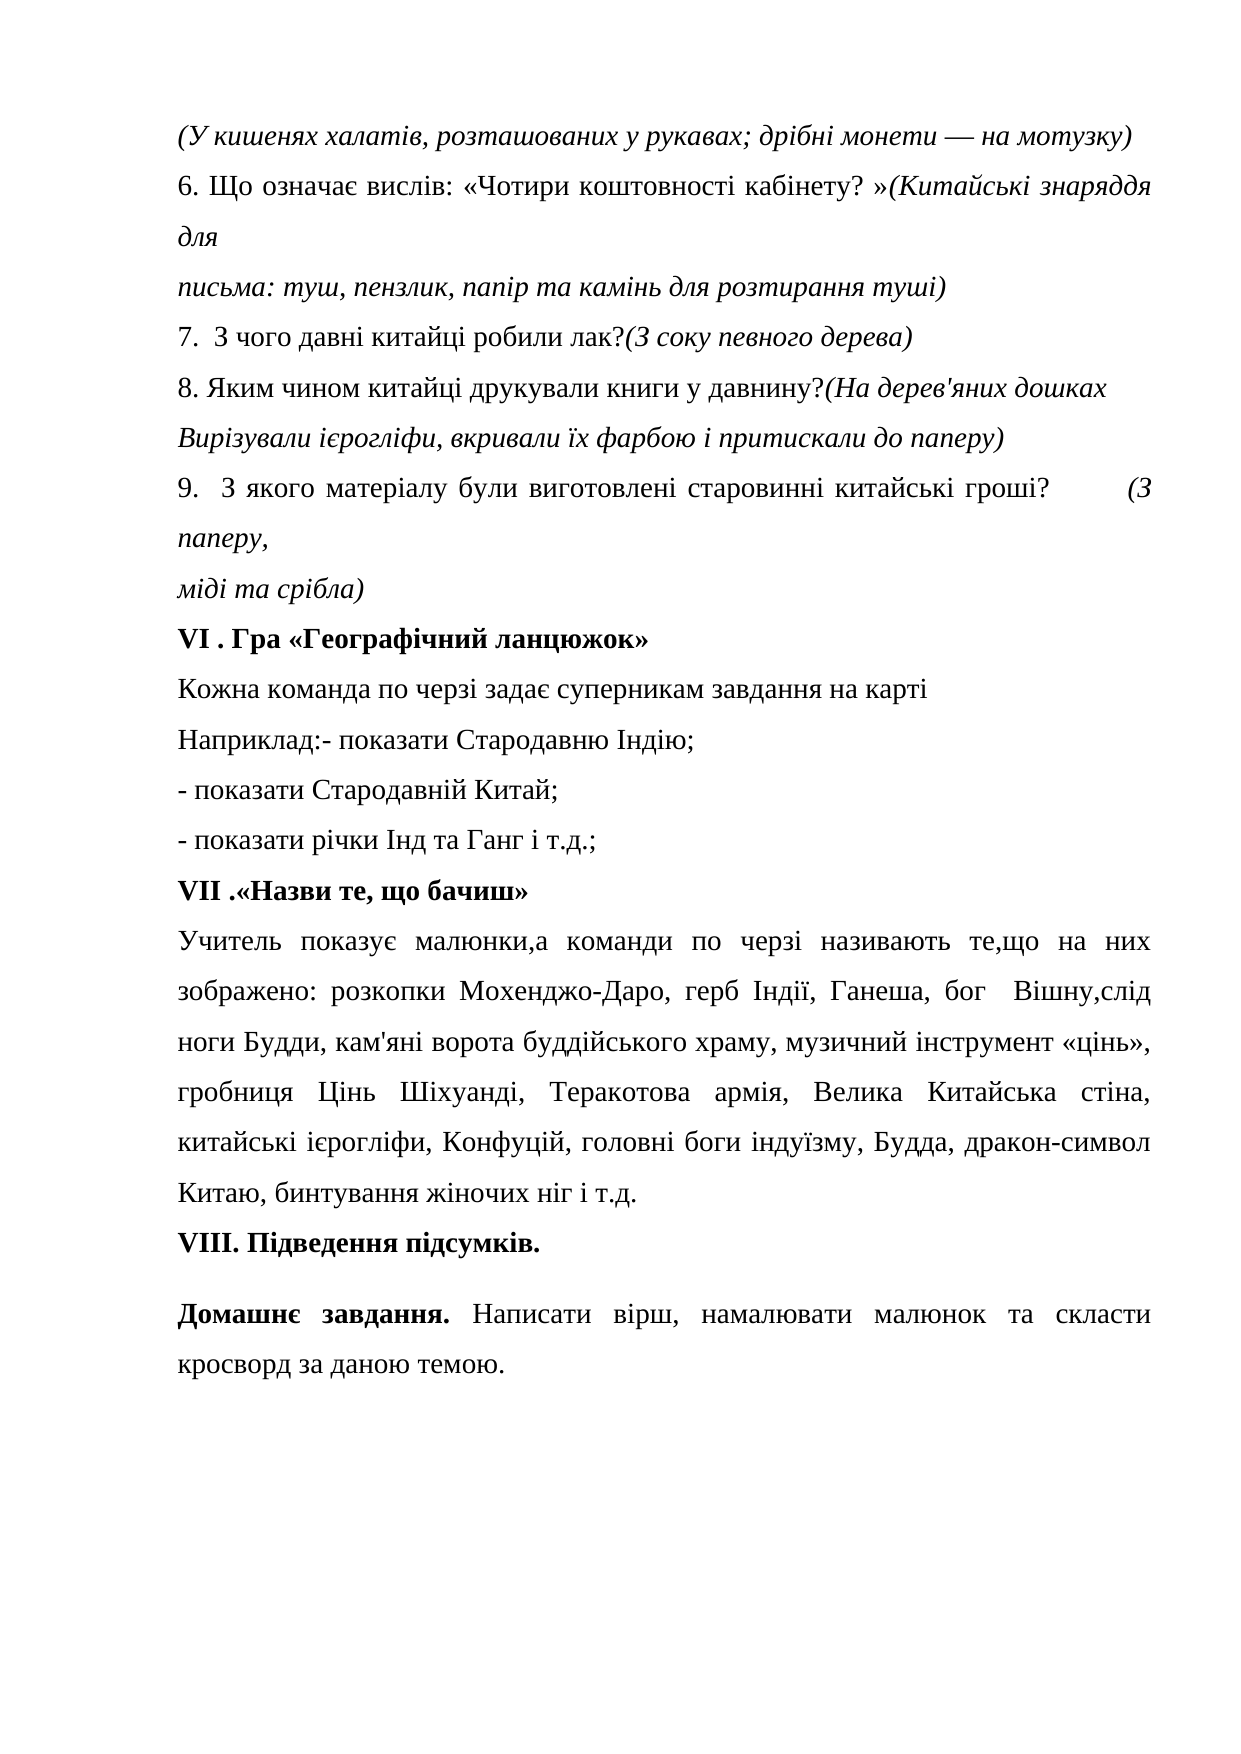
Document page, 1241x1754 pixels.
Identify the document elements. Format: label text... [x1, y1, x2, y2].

text Кожна команда по черзі задає суперникам завдання на карті [177, 672, 1152, 705]
text - показати Стародавній Китай; [177, 772, 1152, 806]
text міді та срібла) [177, 571, 1152, 604]
text 9. З якого матеріалу були виготовлені старовинні китайські гроші? (З паперу, [177, 470, 1152, 554]
text Наприклад:- показати Стародавню Індію; [177, 722, 1152, 755]
text VІ . Гра «Географічний ланцюжок» [177, 621, 1152, 655]
text VІІІ. Підведення підсумків. [177, 1225, 1152, 1258]
text Вирізували ієрогліфи, вкривали їх фарбою і притискали до паперу) [177, 420, 1152, 453]
text VІІ .«Назви те, що бачиш» [177, 873, 1152, 906]
text письма: туш, пензлик, папір та камінь для розтирання туші) [177, 269, 1152, 303]
text (У кишенях халатів, розташованих у рукавах; дрібні монети — на мотузку) [177, 118, 1152, 152]
text 7. З чого давні китайці робили лак?(З соку певного дерева) [177, 319, 1152, 353]
text Домашнє завдання. Написати вірш, намалювати малюнок та скласти кросворд за даною темою. [177, 1296, 1152, 1380]
text 8. Яким чином китайці друкували книги у давнину?(На дерев'яних дошках [177, 370, 1152, 403]
text Учитель показує малюнки,а команди по черзі називають те,що на них зображено: розкопки Мохенджо-Даро, герб Індії, Ганеша, бог Вішну,слід ноги Будди, кам'яні ворота буддійського храму, музичний інструмент «цінь», гробниця Цінь Шіхуанді, Теракотова армія, Велика Китайська стіна, китайські ієрогліфи, Конфуцій, головні боги індуїзму, Будда, дракон-символ Китаю, бинтування жіночих ніг і т.д. [177, 923, 1152, 1208]
text 6. Що означає вислів: «Чотири коштовності кабінету? »(Китайські знаряддя для [177, 168, 1152, 252]
text - показати річки Інд та Ганг і т.д.; [177, 822, 1152, 856]
